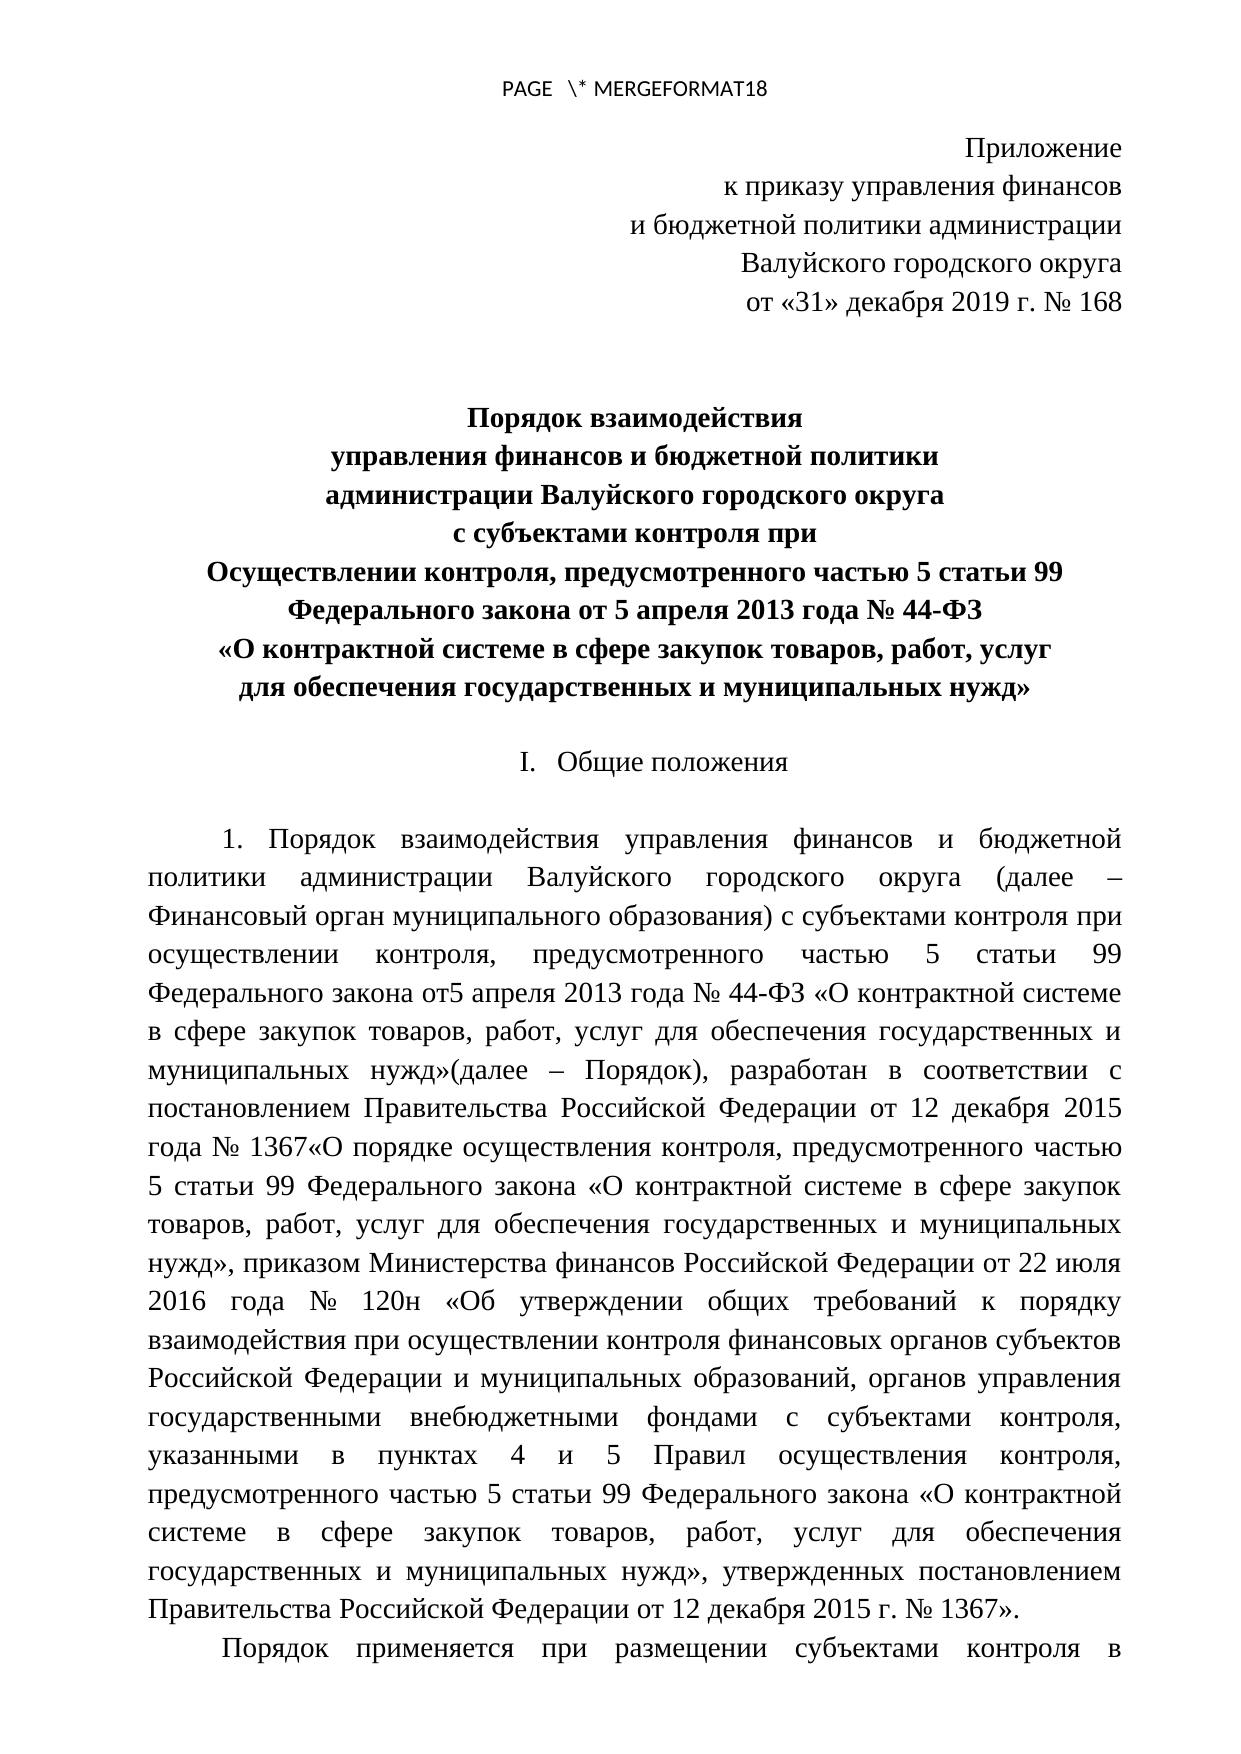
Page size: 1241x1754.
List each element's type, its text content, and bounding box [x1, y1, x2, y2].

list Общие положения [185, 744, 1122, 777]
title с субъектами контроля при [148, 515, 1122, 549]
title управления финансов и бюджетной политики [148, 438, 1122, 472]
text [148, 1630, 1122, 1664]
text от «31» декабря 2019 г. № 168 [148, 284, 1122, 318]
title Порядок взаимодействия [148, 400, 1122, 433]
text Приложение [148, 130, 1122, 163]
title для обеспечения государственных и муниципальных нужд» [148, 669, 1122, 703]
title Федерального закона от 5 апреля 2013 года № 44-ФЗ [148, 592, 1122, 626]
text Валуйского городского округа [148, 246, 1122, 279]
title администрации Валуйского городского округа [148, 477, 1122, 510]
text 1. Порядок взаимодействия управления финансов и бюджетной политики администрации Валуйского городского округа (далее – Финансовый орган муниципального образования) с субъектами контроля при осуществлении контроля, предусмотренного частью 5 статьи 99 Федерального закона от5 апреля 2013 года № 44-ФЗ «О контрактной системе в сфере закупок товаров, работ, услуг для обеспечения государственных и муниципальных нужд»(далее – Порядок), разработан в соответствии с постановлением Правительства Российской Федерации от 12 декабря 2015 года № 1367«О порядке осуществления контроля, предусмотренного частью 5 статьи 99 Федерального закона «О контрактной системе в сфере закупок товаров, работ, услуг для обеспечения государственных и муниципальных нужд», приказом Министерства финансов Российской Федерации от 22 июля 2016 года № 120н «Об утверждении общих требований к порядку взаимодействия при осуществлении контроля финансовых органов субъектов Российской Федерации и муниципальных образований, органов управления государственными внебюджетными фондами с субъектами контроля, указанными в пунктах 4 и 5 Правил осуществления контроля, предусмотренного частью 5 статьи 99 Федерального закона «О контрактной системе в сфере закупок товаров, работ, услуг для обеспечения государственных и муниципальных нужд», утвержденных постановлением Правительства Российской Федерации от 12 декабря 2015 г. № 1367». [148, 821, 1122, 1625]
text и бюджетной политики администрации [148, 207, 1122, 241]
text к приказу управления финансов [148, 168, 1122, 202]
title Осуществлении контроля, предусмотренного частью 5 статьи 99 [148, 554, 1122, 587]
title «О контрактной системе в сфере закупок товаров, работ, услуг [148, 631, 1122, 664]
